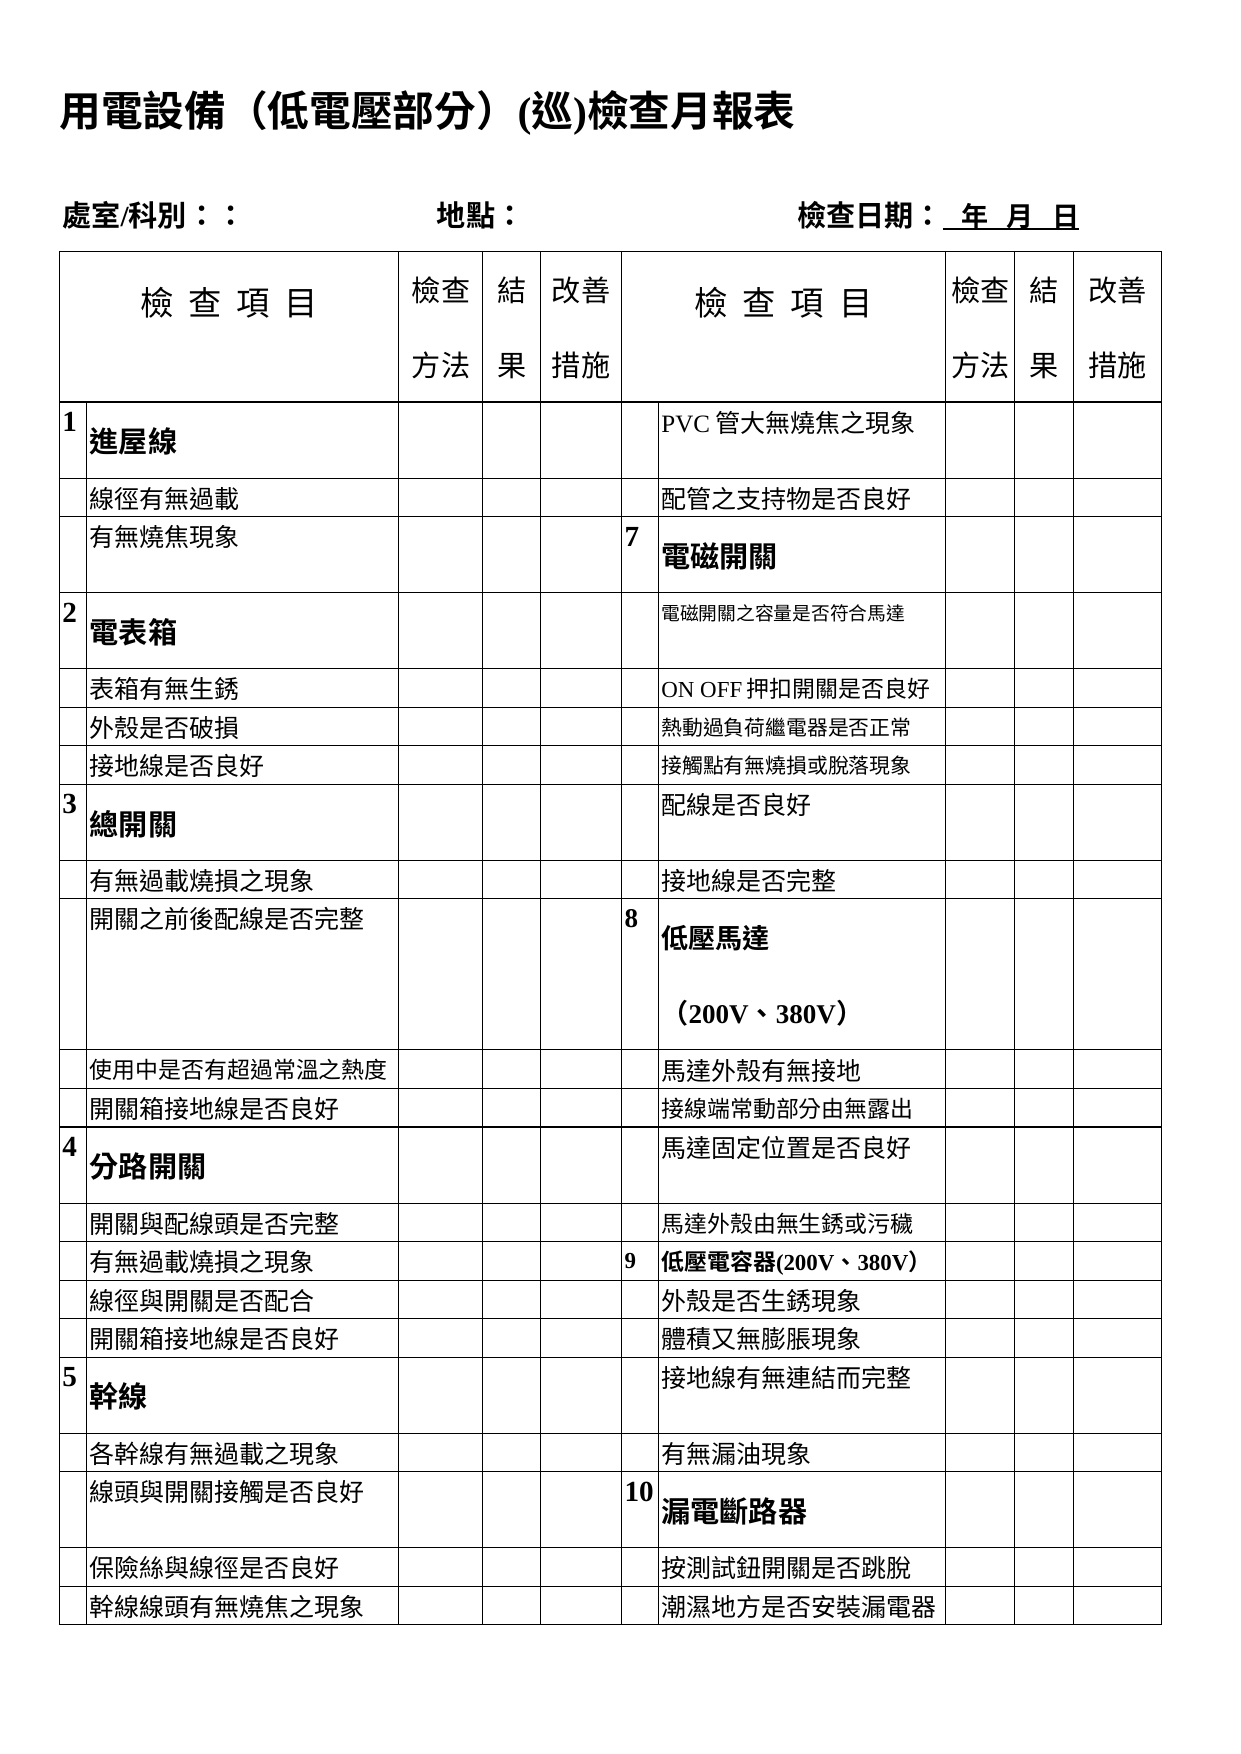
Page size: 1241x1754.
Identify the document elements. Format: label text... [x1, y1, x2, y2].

table_cell [946, 1587, 1014, 1624]
table_cell 電表箱 [87, 593, 398, 668]
table_cell 進屋線 [87, 403, 398, 477]
table_cell 結 果 [483, 252, 540, 401]
table_cell [1074, 1204, 1161, 1241]
table_cell [541, 1050, 621, 1088]
table_cell [1015, 1548, 1073, 1586]
table_cell [60, 669, 86, 707]
table_cell [399, 1434, 482, 1471]
table_cell 總開關 [87, 785, 398, 860]
table_cell [483, 403, 540, 477]
table_cell [622, 1358, 658, 1433]
table_cell [1015, 1472, 1073, 1547]
table_cell [483, 1089, 540, 1126]
table_cell [622, 1128, 658, 1202]
table_cell [483, 1319, 540, 1357]
table_cell [1015, 479, 1073, 516]
table_cell [1074, 1587, 1161, 1624]
table_cell [1015, 1281, 1073, 1318]
table_cell [399, 1281, 482, 1318]
table_cell [399, 1242, 482, 1279]
table_cell 2 [60, 593, 86, 668]
table_cell 檢 查 項 目 [622, 252, 945, 401]
table_cell [483, 1472, 540, 1547]
table_cell 有無漏油現象 [659, 1434, 945, 1471]
table_cell [541, 1281, 621, 1318]
table_cell [946, 1434, 1014, 1471]
table_cell [399, 593, 482, 668]
table_cell 接觸點有無燒損或脫落現象 [659, 746, 945, 784]
table_cell [541, 669, 621, 707]
table_cell [399, 1548, 482, 1586]
table_cell [622, 1204, 658, 1241]
table_cell 配管之支持物是否良好 [659, 479, 945, 516]
table_cell 有無過載燒損之現象 [87, 861, 398, 898]
table_cell 馬達外殼有無接地 [659, 1050, 945, 1088]
table_cell [622, 593, 658, 668]
table_cell [622, 746, 658, 784]
table_cell [1074, 1472, 1161, 1547]
table_cell [946, 1242, 1014, 1279]
table_cell [1015, 517, 1073, 592]
table_cell [622, 708, 658, 745]
table_cell [399, 1128, 482, 1202]
table_cell [622, 403, 658, 477]
table_cell [483, 1587, 540, 1624]
table_cell [541, 899, 621, 1049]
table_cell ON OFF押扣開關是否良好 [659, 669, 945, 707]
table_cell [1015, 403, 1073, 477]
table_cell [1074, 1089, 1161, 1126]
table_cell [946, 1472, 1014, 1547]
table_cell [483, 1281, 540, 1318]
table_cell [60, 899, 86, 1049]
table_cell [946, 899, 1014, 1049]
table_cell [1074, 669, 1161, 707]
table_header 地點： [426, 176, 794, 251]
table_cell 開關箱接地線是否良好 [87, 1089, 398, 1126]
table_cell [399, 785, 482, 860]
table_cell [60, 517, 86, 592]
table_cell 各幹線有無過載之現象 [87, 1434, 398, 1471]
table_cell [541, 746, 621, 784]
table_cell [541, 1089, 621, 1126]
table_cell 表箱有無生銹 [87, 669, 398, 707]
table_cell [946, 479, 1014, 516]
table_cell [946, 517, 1014, 592]
table_cell [1015, 861, 1073, 898]
table_cell [946, 1548, 1014, 1586]
table_cell 1 [60, 403, 86, 477]
table_cell 漏電斷路器 [659, 1472, 945, 1547]
table_cell [60, 1089, 86, 1126]
table_cell [399, 708, 482, 745]
table_cell [60, 1548, 86, 1586]
table_cell [541, 403, 621, 477]
table_cell 4 [60, 1128, 86, 1202]
table_cell [622, 785, 658, 860]
table_cell [1074, 1281, 1161, 1318]
table_cell [1015, 1204, 1073, 1241]
table_cell [60, 1281, 86, 1318]
table_cell [541, 1472, 621, 1547]
table_cell [541, 861, 621, 898]
table_header 檢查日期： 年 月 日 [794, 176, 1161, 251]
table_cell [622, 1089, 658, 1126]
table_cell 線徑與開關是否配合 [87, 1281, 398, 1318]
table_cell [399, 1358, 482, 1433]
table_cell [483, 1242, 540, 1279]
table_cell [622, 1548, 658, 1586]
table_cell [1015, 899, 1073, 1049]
table_cell 改善 措施 [541, 252, 621, 401]
table_cell [1015, 1050, 1073, 1088]
table_cell 有無過載燒損之現象 [87, 1242, 398, 1279]
table_cell 分路開關 [87, 1128, 398, 1202]
table_cell 接線端常動部分由無露出 [659, 1089, 945, 1126]
table_cell [622, 479, 658, 516]
table_cell 馬達固定位置是否良好 [659, 1128, 945, 1202]
table_cell [622, 1319, 658, 1357]
table_cell [1015, 1242, 1073, 1279]
table_cell 結 果 [1015, 252, 1073, 401]
table_cell 8 [622, 899, 658, 1049]
table_cell [541, 1587, 621, 1624]
table_cell [60, 1050, 86, 1088]
table_cell 熱動過負荷繼電器是否正常 [659, 708, 945, 745]
table_cell 低壓馬達（200V、380V） [659, 899, 945, 1049]
table_cell 電磁開關 [659, 517, 945, 592]
table_cell [60, 479, 86, 516]
table_cell [399, 669, 482, 707]
table_cell [946, 1050, 1014, 1088]
table_cell 7 [622, 517, 658, 592]
table_cell [1074, 1050, 1161, 1088]
table_cell [60, 861, 86, 898]
table_cell [541, 593, 621, 668]
table_cell [622, 1587, 658, 1624]
table_cell [483, 1434, 540, 1471]
table_cell [1074, 1242, 1161, 1279]
table_cell 按測試鈕開關是否跳脫 [659, 1548, 945, 1586]
table_cell 開關與配線頭是否完整 [87, 1204, 398, 1241]
table_cell 保險絲與線徑是否良好 [87, 1548, 398, 1586]
table_cell 接地線是否良好 [87, 746, 398, 784]
table_cell 低壓電容器(200V、380V） [659, 1242, 945, 1279]
table_cell [946, 1204, 1014, 1241]
table_cell [60, 1434, 86, 1471]
table_cell [483, 517, 540, 592]
table_cell [946, 861, 1014, 898]
table_cell [1015, 708, 1073, 745]
table_cell 有無燒焦現象 [87, 517, 398, 592]
table_header 處室/科別：： [59, 176, 426, 251]
table_cell 接地線是否完整 [659, 861, 945, 898]
table_cell [483, 785, 540, 860]
table_cell [483, 1050, 540, 1088]
table_cell [1074, 785, 1161, 860]
table_cell 接地線有無連結而完整 [659, 1358, 945, 1433]
table_cell [60, 708, 86, 745]
table_cell 3 [60, 785, 86, 860]
table_cell 體積又無膨脹現象 [659, 1319, 945, 1357]
table_cell [399, 1587, 482, 1624]
table_cell [541, 1242, 621, 1279]
table_cell [483, 746, 540, 784]
table_cell [1015, 669, 1073, 707]
table_cell [946, 403, 1014, 477]
table_cell [483, 861, 540, 898]
table_cell [1074, 1128, 1161, 1202]
table_cell 電磁開關之容量是否符合馬達 [659, 593, 945, 668]
table_cell [1074, 746, 1161, 784]
table_cell 配線是否良好 [659, 785, 945, 860]
table_cell [399, 746, 482, 784]
table_cell [60, 1204, 86, 1241]
table_cell [483, 1358, 540, 1433]
table_cell [1074, 899, 1161, 1049]
table_cell [1074, 1319, 1161, 1357]
table_cell [622, 1434, 658, 1471]
table_cell [541, 708, 621, 745]
table_cell [541, 1434, 621, 1471]
table_cell [541, 1358, 621, 1433]
table_cell [399, 1319, 482, 1357]
table_cell [60, 746, 86, 784]
table_cell [399, 899, 482, 1049]
table_cell [483, 899, 540, 1049]
table_cell [483, 669, 540, 707]
table_cell 線頭與開關接觸是否良好 [87, 1472, 398, 1547]
table_cell [60, 1242, 86, 1279]
table_cell 改善 措施 [1074, 252, 1161, 401]
table_cell [1074, 861, 1161, 898]
table_cell [1074, 517, 1161, 592]
table_cell [483, 479, 540, 516]
table_cell [946, 708, 1014, 745]
table_cell [1015, 1434, 1073, 1471]
table_cell [946, 1319, 1014, 1357]
table_cell [399, 1472, 482, 1547]
table_cell [399, 517, 482, 592]
table_cell [483, 1548, 540, 1586]
table_cell [1074, 1434, 1161, 1471]
table_cell PVC管大無燒焦之現象 [659, 403, 945, 477]
table_cell [622, 1281, 658, 1318]
table_cell 檢 查 項 目 [60, 252, 398, 401]
table_cell [1074, 708, 1161, 745]
table_cell [60, 1472, 86, 1547]
table_cell [946, 593, 1014, 668]
table_cell 開關箱接地線是否良好 [87, 1319, 398, 1357]
table_cell [60, 1319, 86, 1357]
table_cell [946, 1358, 1014, 1433]
table_cell [1074, 1548, 1161, 1586]
table_cell [1015, 593, 1073, 668]
text 用電設備（低電壓部分）(巡)檢查月報表 [59, 71, 1181, 146]
table_cell [60, 1587, 86, 1624]
table_cell 使用中是否有超過常溫之熱度 [87, 1050, 398, 1088]
table_cell 馬達外殼由無生銹或污穢 [659, 1204, 945, 1241]
table_cell 潮濕地方是否安裝漏電器 [659, 1587, 945, 1624]
table_cell [541, 1319, 621, 1357]
table_cell [946, 1281, 1014, 1318]
table_cell [399, 403, 482, 477]
table_cell [1074, 403, 1161, 477]
table_cell [622, 669, 658, 707]
table_cell [541, 1548, 621, 1586]
table_cell [1015, 1587, 1073, 1624]
table_cell [399, 861, 482, 898]
table_cell [1015, 1358, 1073, 1433]
table_cell 線徑有無過載 [87, 479, 398, 516]
table_cell [1015, 785, 1073, 860]
table_cell [622, 861, 658, 898]
table_cell [541, 517, 621, 592]
table_cell [1074, 593, 1161, 668]
table_cell 9 [622, 1242, 658, 1279]
table_cell [1074, 479, 1161, 516]
table_cell [483, 1204, 540, 1241]
table_cell 5 [60, 1358, 86, 1433]
table_cell 檢查方法 [946, 252, 1014, 401]
table_cell [483, 593, 540, 668]
table_cell [399, 1089, 482, 1126]
table_cell [1015, 746, 1073, 784]
table_cell [946, 746, 1014, 784]
table_cell [483, 1128, 540, 1202]
table_cell [399, 1204, 482, 1241]
table_cell [541, 1128, 621, 1202]
table_cell 開關之前後配線是否完整 [87, 899, 398, 1049]
table_cell 幹線 [87, 1358, 398, 1433]
table_cell [541, 785, 621, 860]
table_cell [541, 479, 621, 516]
table_cell [399, 479, 482, 516]
table_cell [483, 708, 540, 745]
table_cell [541, 1204, 621, 1241]
table_cell 幹線線頭有無燒焦之現象 [87, 1587, 398, 1624]
table_cell [946, 1128, 1014, 1202]
table_cell 10 [622, 1472, 658, 1547]
table_cell [1015, 1128, 1073, 1202]
table_cell [1015, 1089, 1073, 1126]
table_cell [946, 669, 1014, 707]
table_cell [399, 1050, 482, 1088]
table_cell [1015, 1319, 1073, 1357]
table_cell 外殼是否破損 [87, 708, 398, 745]
table_cell 外殼是否生銹現象 [659, 1281, 945, 1318]
table_cell [946, 1089, 1014, 1126]
table_cell [946, 785, 1014, 860]
table_cell [1074, 1358, 1161, 1433]
table_cell 檢查方法 [399, 252, 482, 401]
table_cell [622, 1050, 658, 1088]
